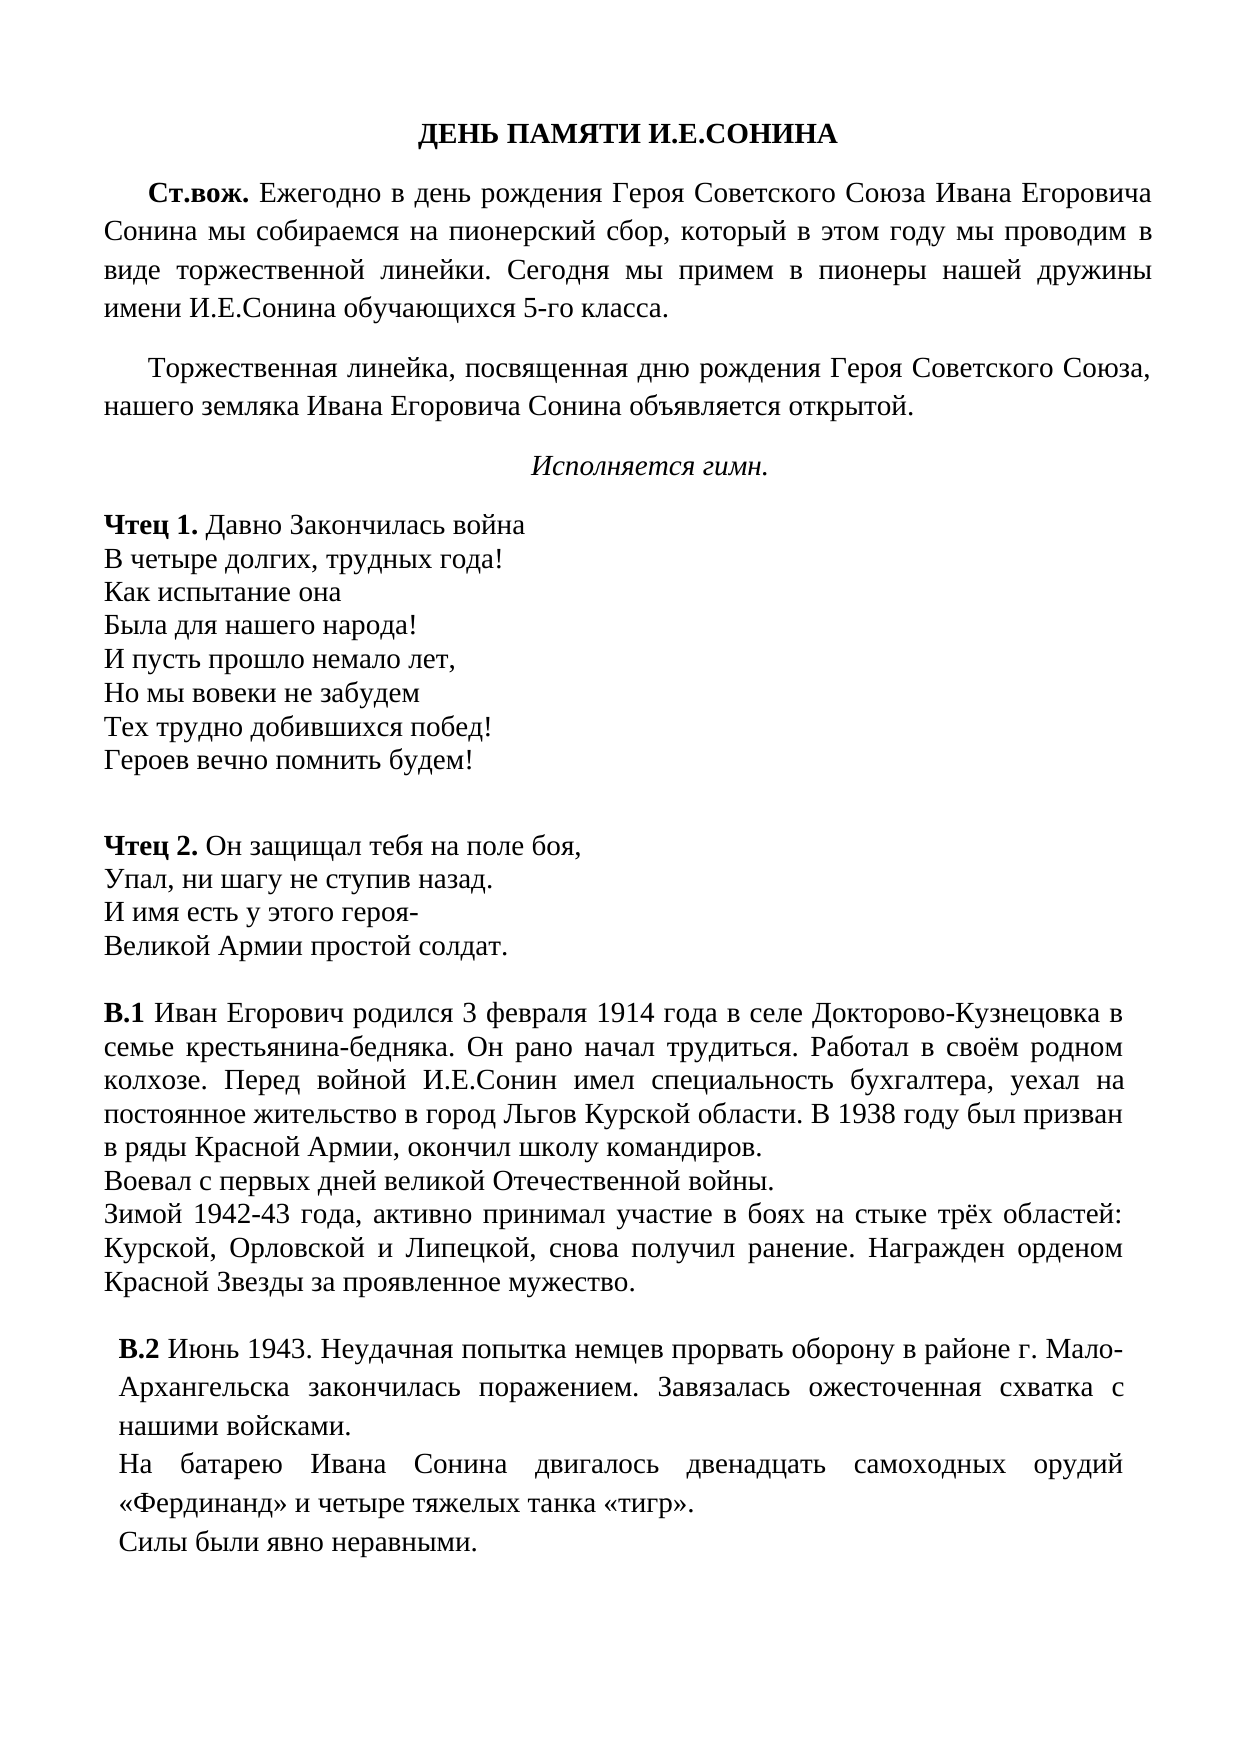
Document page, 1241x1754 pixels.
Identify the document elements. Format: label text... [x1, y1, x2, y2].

text Чтец 1. Давно Закончилась война В четыре долгих, трудных года! [103, 507, 527, 574]
text На батарею Ивана Сонина двигалось двенадцать самоходных орудий [118, 1447, 1165, 1480]
text Воевал с первых дней великой Отечественной войны. [103, 1163, 1165, 1197]
text Тех трудно добившихся побед! Героев вечно помнить будем! [103, 709, 494, 776]
text Великой Армии простой солдат. [103, 928, 1165, 962]
text «Фердинанд» и четыре тяжелых танка «тигр». Силы были явно неравными. [118, 1485, 696, 1557]
text Чтец 2. Он защищал тебя на поле боя, Упал, ни шагу не ступив назад. [103, 828, 584, 895]
text Ст.вож. Ежегодно в день рождения Героя Советского Союза Ивана Егоровича Сонина мы собираемся на пионерский сбор, который в этом году мы проводим в виде торжественной линейки. Сегодня мы примем в пионеры нашей дружины имени И.Е.Сонина обучающихся 5-го класса. [103, 175, 1152, 324]
text Была для нашего народа! [103, 608, 1165, 642]
text Торжественная линейка, посвященная дню рождения Героя Советского Союза, нашего земляка Ивана Егоровича Сонина объявляется открытой. [103, 350, 1152, 422]
title ДЕНЬ ПАМЯТИ И.Е.СОНИНА [416, 116, 840, 149]
text Исполняется гимн. [416, 448, 884, 481]
text И пусть прошло немало лет, Но мы вовеки не забудем [103, 642, 458, 709]
text В.1 Иван Егорович родился 3 февраля 1914 года в селе Докторово-Кузнецовка в семье крестьянина-бедняка. Он рано начал трудиться. Работал в своём родном колхозе. Перед войной И.Е.Сонин имел специальность бухгалтера, уехал на постоянное жительство в город Льгов Курской области. В 1938 году был призван в ряды Красной Армии, окончил школу командиров. [103, 995, 1124, 1163]
text Зимой 1942-43 года, активно принимал участие в боях на стыке трёх областей: Курской, Орловской и Липецкой, снова получил ранение. Награжден орденом Красной Звезды за проявленное мужество. [103, 1197, 1123, 1297]
text Как испытание она [103, 574, 1165, 608]
text В.2 Июнь 1943. Неудачная попытка немцев прорвать оборону в районе г. Мало- Архангельска закончилась поражением. Завязалась ожесточенная схватка с нашими войсками. [118, 1331, 1124, 1441]
text И имя есть у этого героя- [103, 895, 1165, 928]
